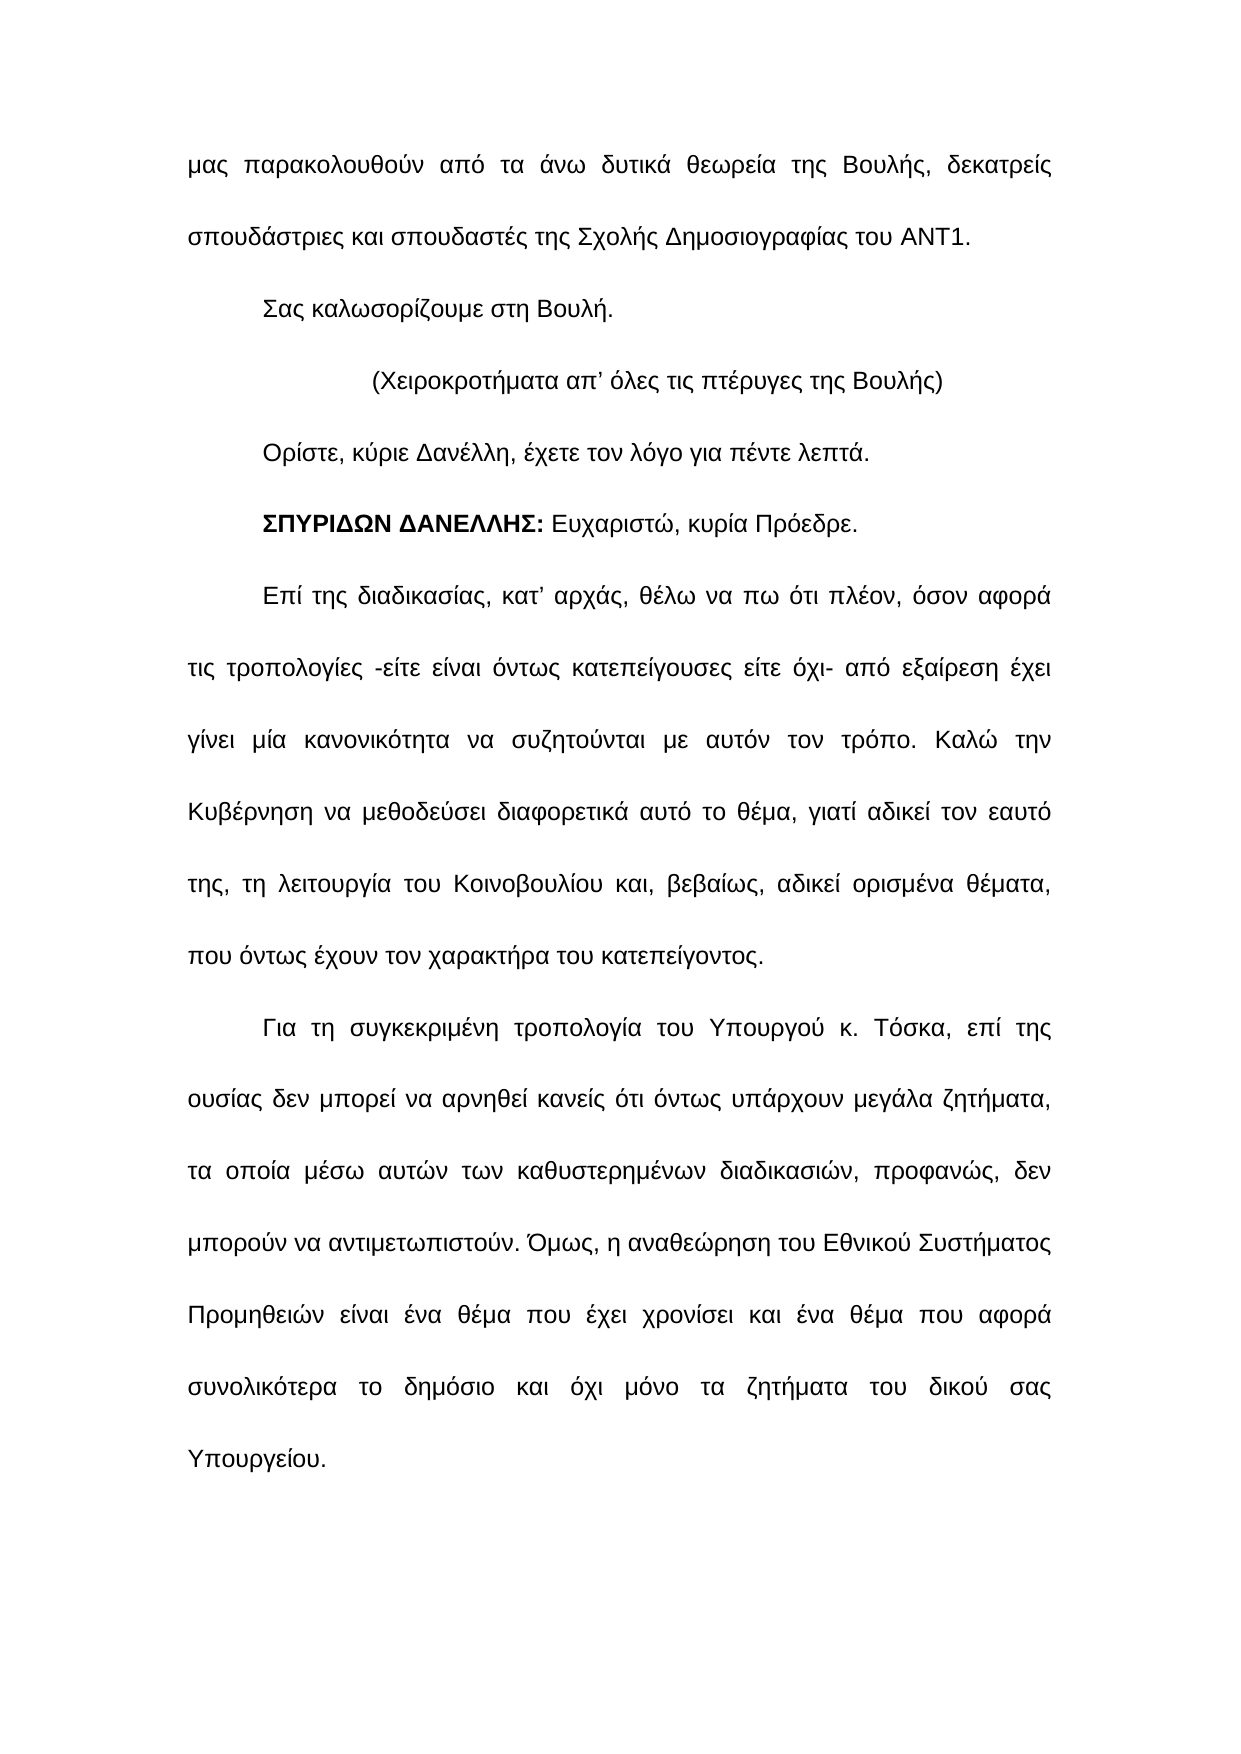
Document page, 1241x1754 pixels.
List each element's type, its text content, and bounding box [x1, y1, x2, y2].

text Ορίστε, κύριε Δανέλλη, έχετε τον λόγο για πέντε λεπτά. [187, 437, 1053, 466]
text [187, 150, 1053, 251]
text ΣΠΥΡΙΔΩΝ ΔΑΝΕΛΛΗΣ: Ευχαριστώ, κυρία Πρόεδρε. [187, 509, 1053, 538]
text Σας καλωσορίζουμε στη Βουλή. [187, 294, 1053, 322]
text Για τη συγκεκριμένη τροπολογία του Υπουργού κ. Τόσκα, επί της ουσίας δεν μπορεί να αρνηθεί κανείς ότι όντως υπάρχουν μεγάλα ζητήματα, τα οποία μέσω αυτών των καθυστερημένων διαδικασιών, προφανώς, δεν μπορούν να αντιμετωπιστούν. Όμως, η αναθεώρηση του Εθνικού Συστήματος Προμηθειών είναι ένα θέμα που έχει χρονίσει και ένα θέμα που αφορά συνολικότερα το δημόσιο και όχι μόνο τα ζητήματα του δικού σας Υπουργείου. [187, 1012, 1053, 1472]
text (Χειροκροτήματα απ’ όλες τις πτέρυγες της Βουλής) [187, 366, 1053, 394]
text Επί της διαδικασίας, κατ’ αρχάς, θέλω να πω ότι πλέον, όσον αφορά τις τροπολογίες -είτε είναι όντως κατεπείγουσες είτε όχι- από εξαίρεση έχει γίνει μία κανονικότητα να συζητούνται με αυτόν τον τρόπο. Καλώ την Κυβέρνηση να μεθοδεύσει διαφορετικά αυτό το θέμα, γιατί αδικεί τον εαυτό της, τη λειτουργία του Κοινοβουλίου και, βεβαίως, αδικεί ορισμένα θέματα, που όντως έχουν τον χαρακτήρα του κατεπείγοντος. [187, 581, 1053, 969]
